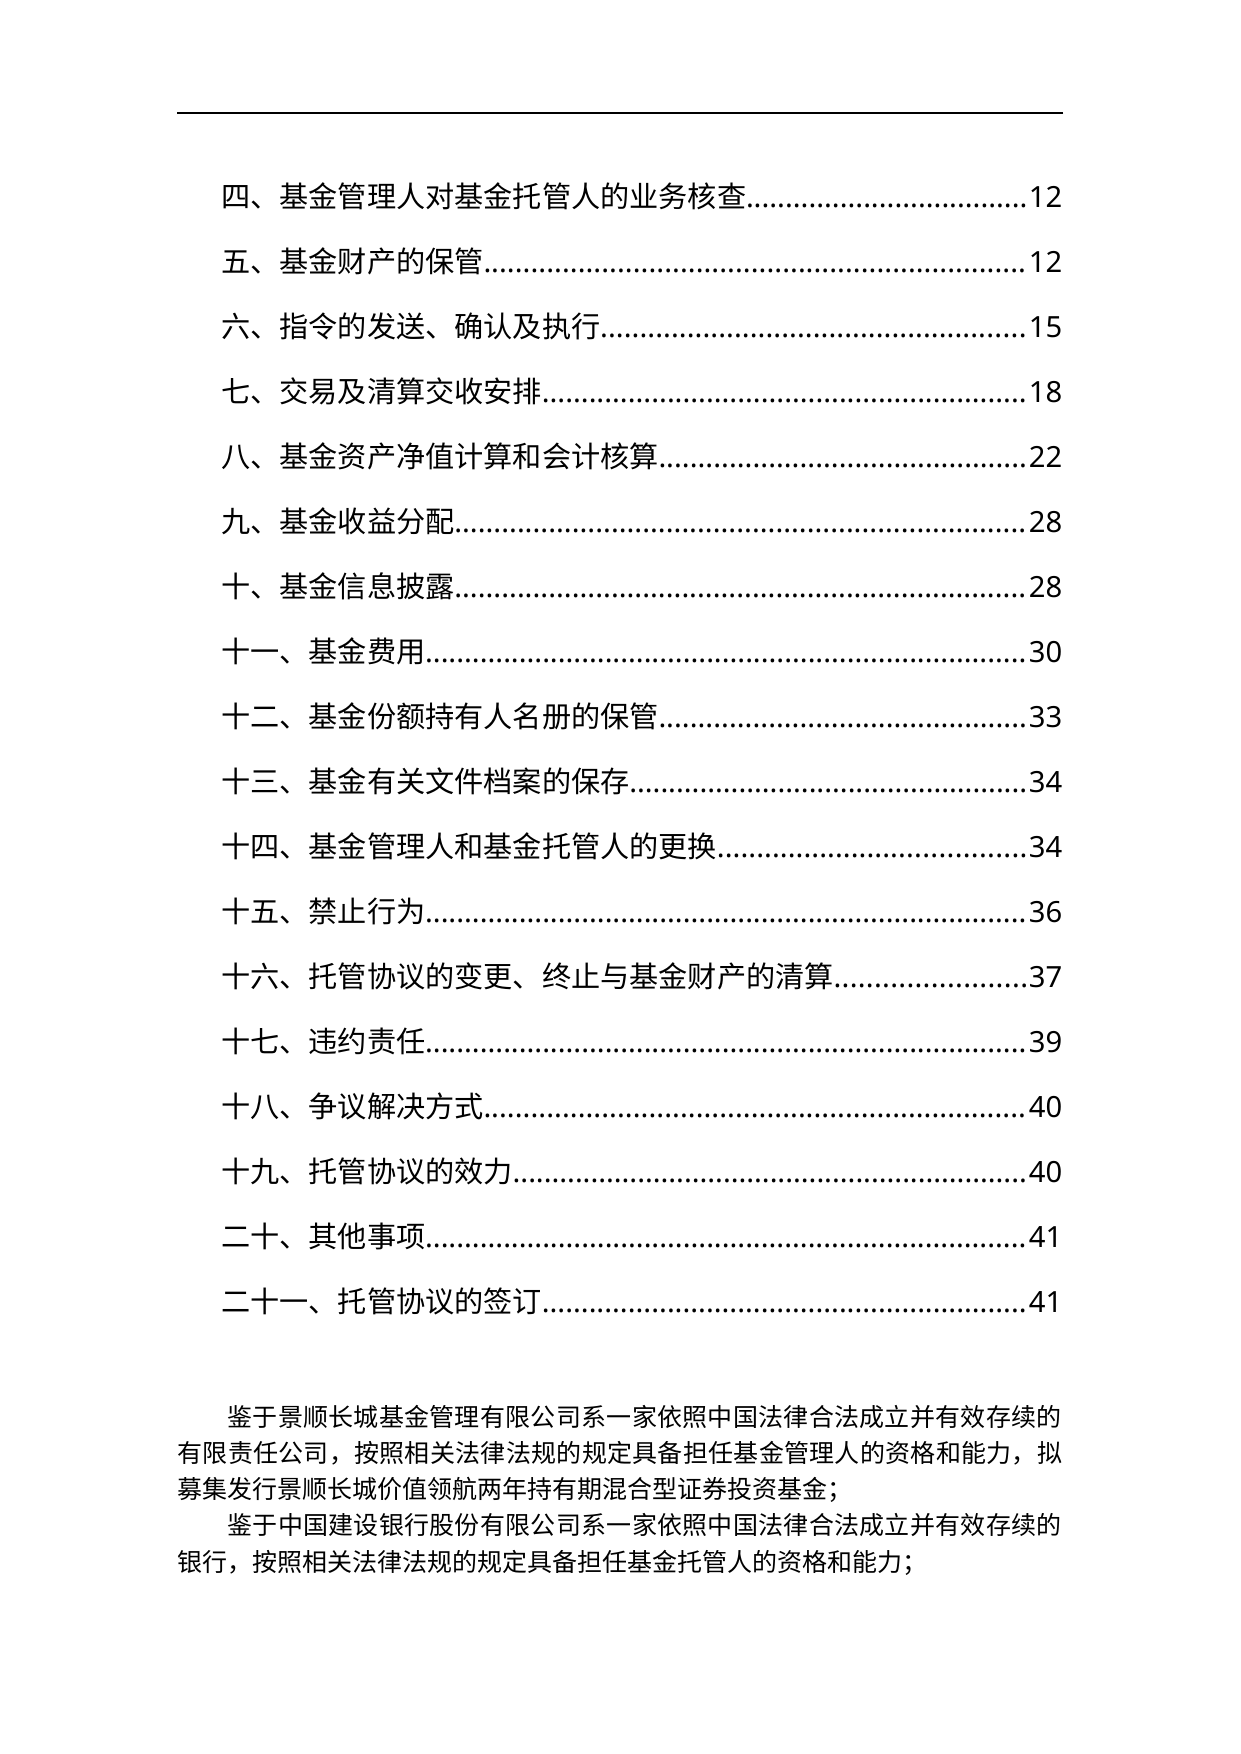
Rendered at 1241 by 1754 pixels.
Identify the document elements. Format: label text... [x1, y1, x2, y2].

text 六、指令的发送、确认及执行 15 [221, 292, 1063, 357]
text 七、交易及清算交收安排 18 [221, 357, 1063, 422]
text 二十一、托管协议的签订 41 [221, 1267, 1063, 1332]
text 十九、托管协议的效力 40 [221, 1137, 1063, 1202]
text 十四、基金管理人和基金托管人的更换 34 [221, 812, 1063, 877]
text 十八、争议解决方式 40 [221, 1072, 1063, 1137]
text 九、基金收益分配 28 [221, 487, 1063, 552]
text 十六、托管协议的变更、终止与基金财产的清算 37 [221, 942, 1063, 1007]
text 十二、基金份额持有人名册的保管 33 [221, 682, 1063, 747]
text 鉴于景顺长城基金管理有限公司系一家依照中国法律合法成立并有效存续的有限责任公司，按照相关法律法规的规定具备担任基金管理人的资格和能力，拟募集发行景顺长城价值领航两年持有期混合型证券投资基金； [177, 1397, 1063, 1506]
text 十五、禁止行为 36 [221, 877, 1063, 942]
text 二十、其他事项 41 [221, 1202, 1063, 1267]
text 四、基金管理人对基金托管人的业务核查 12 [221, 162, 1063, 227]
text 十七、违约责任 39 [221, 1007, 1063, 1072]
text 十、基金信息披露 28 [221, 552, 1063, 617]
text 十一、基金费用 30 [221, 617, 1063, 682]
text 鉴于中国建设银行股份有限公司系一家依照中国法律合法成立并有效存续的银行，按照相关法律法规的规定具备担任基金托管人的资格和能力； [177, 1506, 1063, 1578]
text 十三、基金有关文件档案的保存 34 [221, 747, 1063, 812]
text 五、基金财产的保管 12 [221, 227, 1063, 292]
text 八、基金资产净值计算和会计核算 22 [221, 422, 1063, 487]
